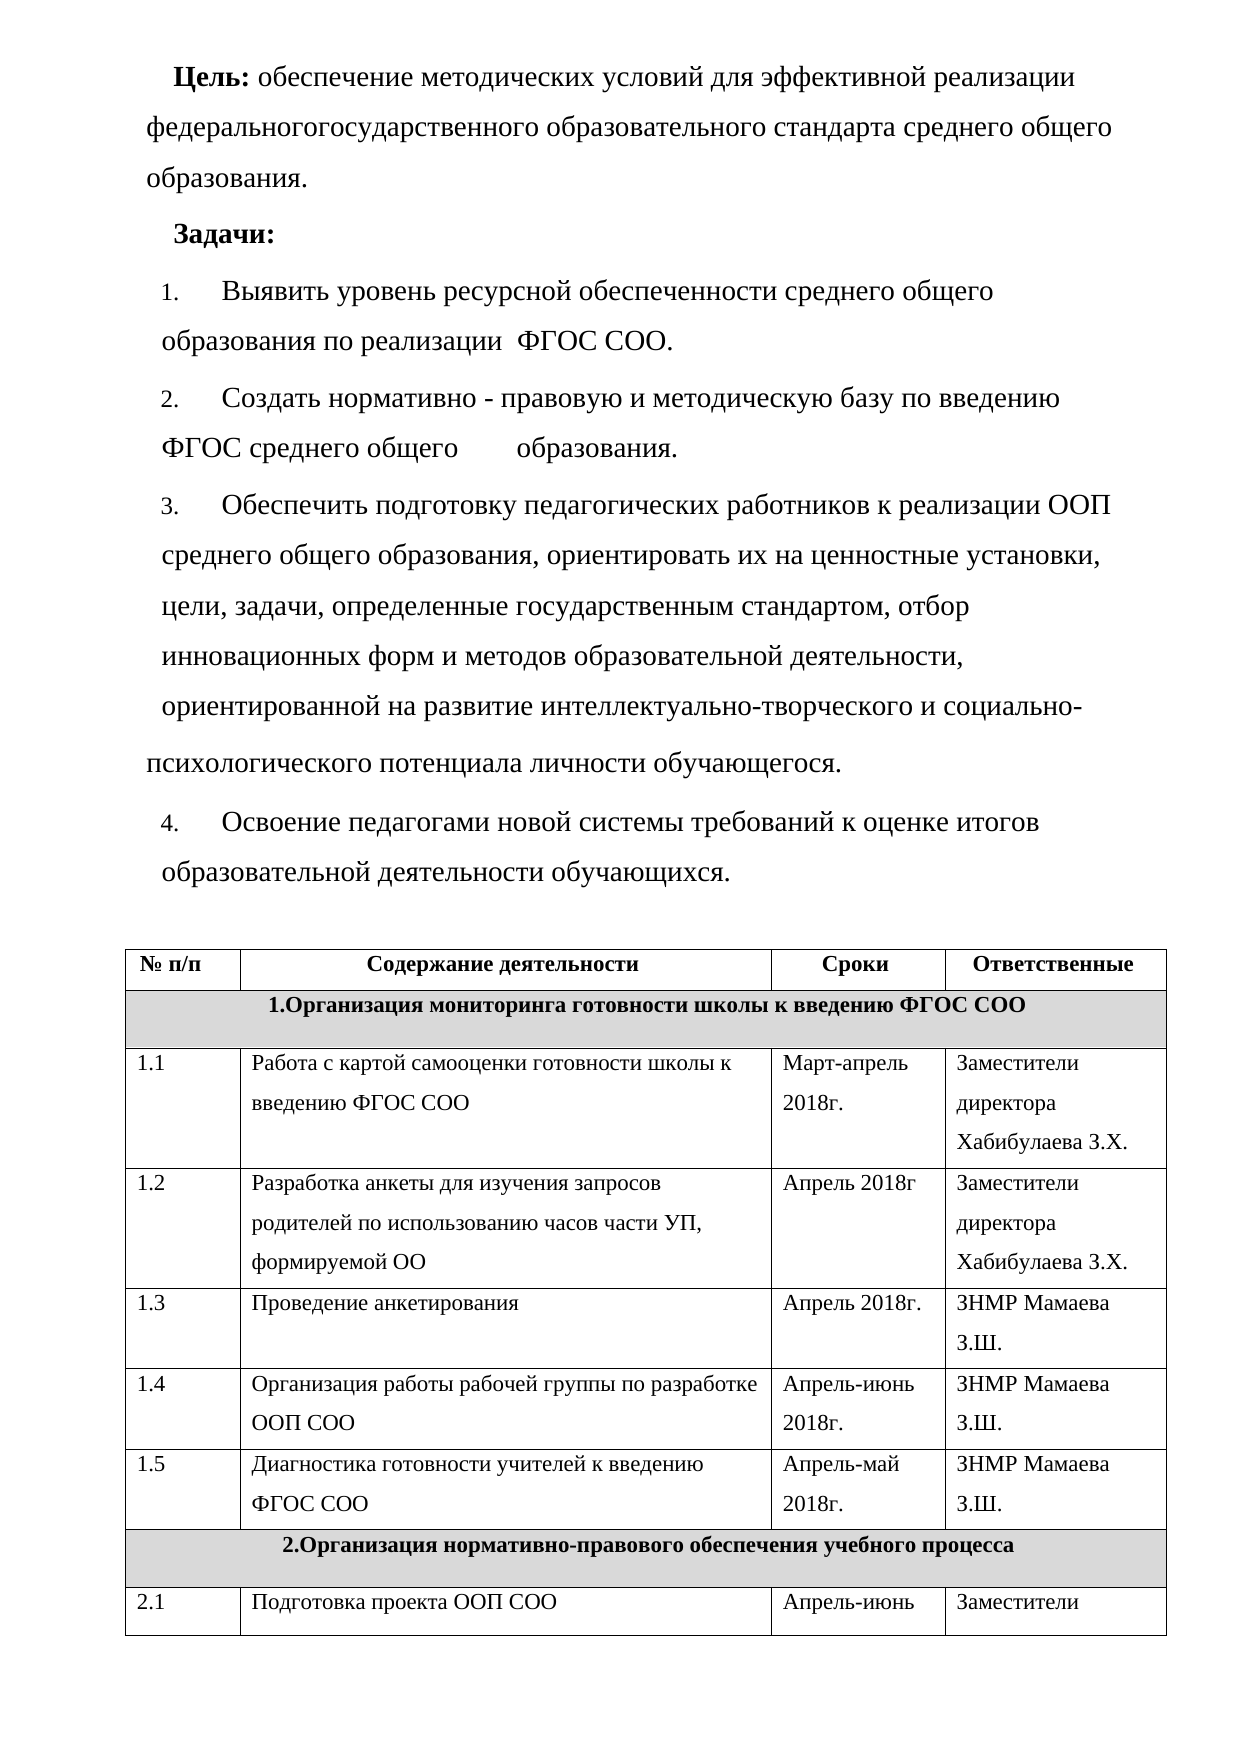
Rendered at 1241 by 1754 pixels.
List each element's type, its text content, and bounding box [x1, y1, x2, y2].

table_cell Диагностика готовности учителей к введению ФГОС СОО [241, 1450, 771, 1529]
table_cell Разработка анкеты для изучения запросов родителей по использованию часов части УП, формируемой ОО [241, 1169, 771, 1287]
table_cell Апрель-май 2018г. [772, 1450, 945, 1529]
table_cell [126, 1530, 240, 1587]
table_cell Заместители директора Хабибулаева З.Х. [946, 1169, 1166, 1287]
list Создать нормативно - правовую и методическую базу по введению ФГОС среднего общего образования. [160, 380, 1142, 464]
table_cell ЗНМР Мамаева З.Ш. [946, 1450, 1166, 1529]
table_cell 2.Организация нормативно-правового обеспечения учебного процесса [240, 1530, 1166, 1587]
table_cell Заместители директора Хабибулаева З.Х. [946, 1049, 1166, 1167]
table_cell ЗНМР Мамаева З.Ш. [946, 1289, 1166, 1368]
table_cell 1.2 [126, 1169, 240, 1287]
table_cell Апрель-июнь 2018г. [772, 1588, 945, 1635]
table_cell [241, 1588, 771, 1635]
table_cell 1.Организация мониторинга готовности школы к введению ФГОС СОО [240, 991, 1166, 1047]
table_cell [126, 991, 240, 1047]
table_cell ЗНМР Мамаева З.Ш. [946, 1369, 1166, 1448]
table_cell Работа с картой самооценки готовности школы к введению ФГОС СОО [241, 1049, 771, 1167]
text Задачи: [146, 216, 1142, 250]
table_header Ответственные [946, 950, 1166, 990]
table_header Содержание деятельности [241, 950, 771, 990]
text Цель: обеспечение методических условий для эффективной реализации федеральногогосударственного образовательного стандарта среднего общего образования. [146, 59, 1142, 193]
table_cell 1.4 [126, 1369, 240, 1448]
table_cell 1.1 [126, 1049, 240, 1167]
table_header № п/п [126, 950, 240, 990]
list Выявить уровень ресурсной обеспеченности среднего общего образования по реализации ФГОС СОО. [160, 273, 1142, 357]
table_cell Организация работы рабочей группы по разработке ООП СОО [241, 1369, 771, 1448]
table_cell Проведение анкетирования [241, 1289, 771, 1368]
table_cell 1.3 [126, 1289, 240, 1368]
list Обеспечить подготовку педагогических работников к реализации ООП среднего общего образования, ориентировать их на ценностные установки, цели, задачи, определенные государственным стандартом, отбор инновационных форм и методов образовательной деятельности, ориентированной на развитие интеллектуально-творческого и социально- [160, 487, 1142, 722]
table_cell Апрель 2018г. [772, 1289, 945, 1368]
table_cell Март-апрель 2018г. [772, 1049, 945, 1167]
text психологического потенциала личности обучающегося. [146, 745, 1152, 778]
list Освоение педагогами новой системы требований к оценке итогов образовательной деятельности обучающихся. [160, 804, 1142, 888]
table_header Сроки [772, 950, 945, 990]
table_cell 2.1 [126, 1588, 240, 1635]
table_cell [946, 1588, 1166, 1635]
table_cell Апрель 2018г [772, 1169, 945, 1287]
table_cell 1.5 [126, 1450, 240, 1529]
table_cell Апрель-июнь 2018г. [772, 1369, 945, 1448]
